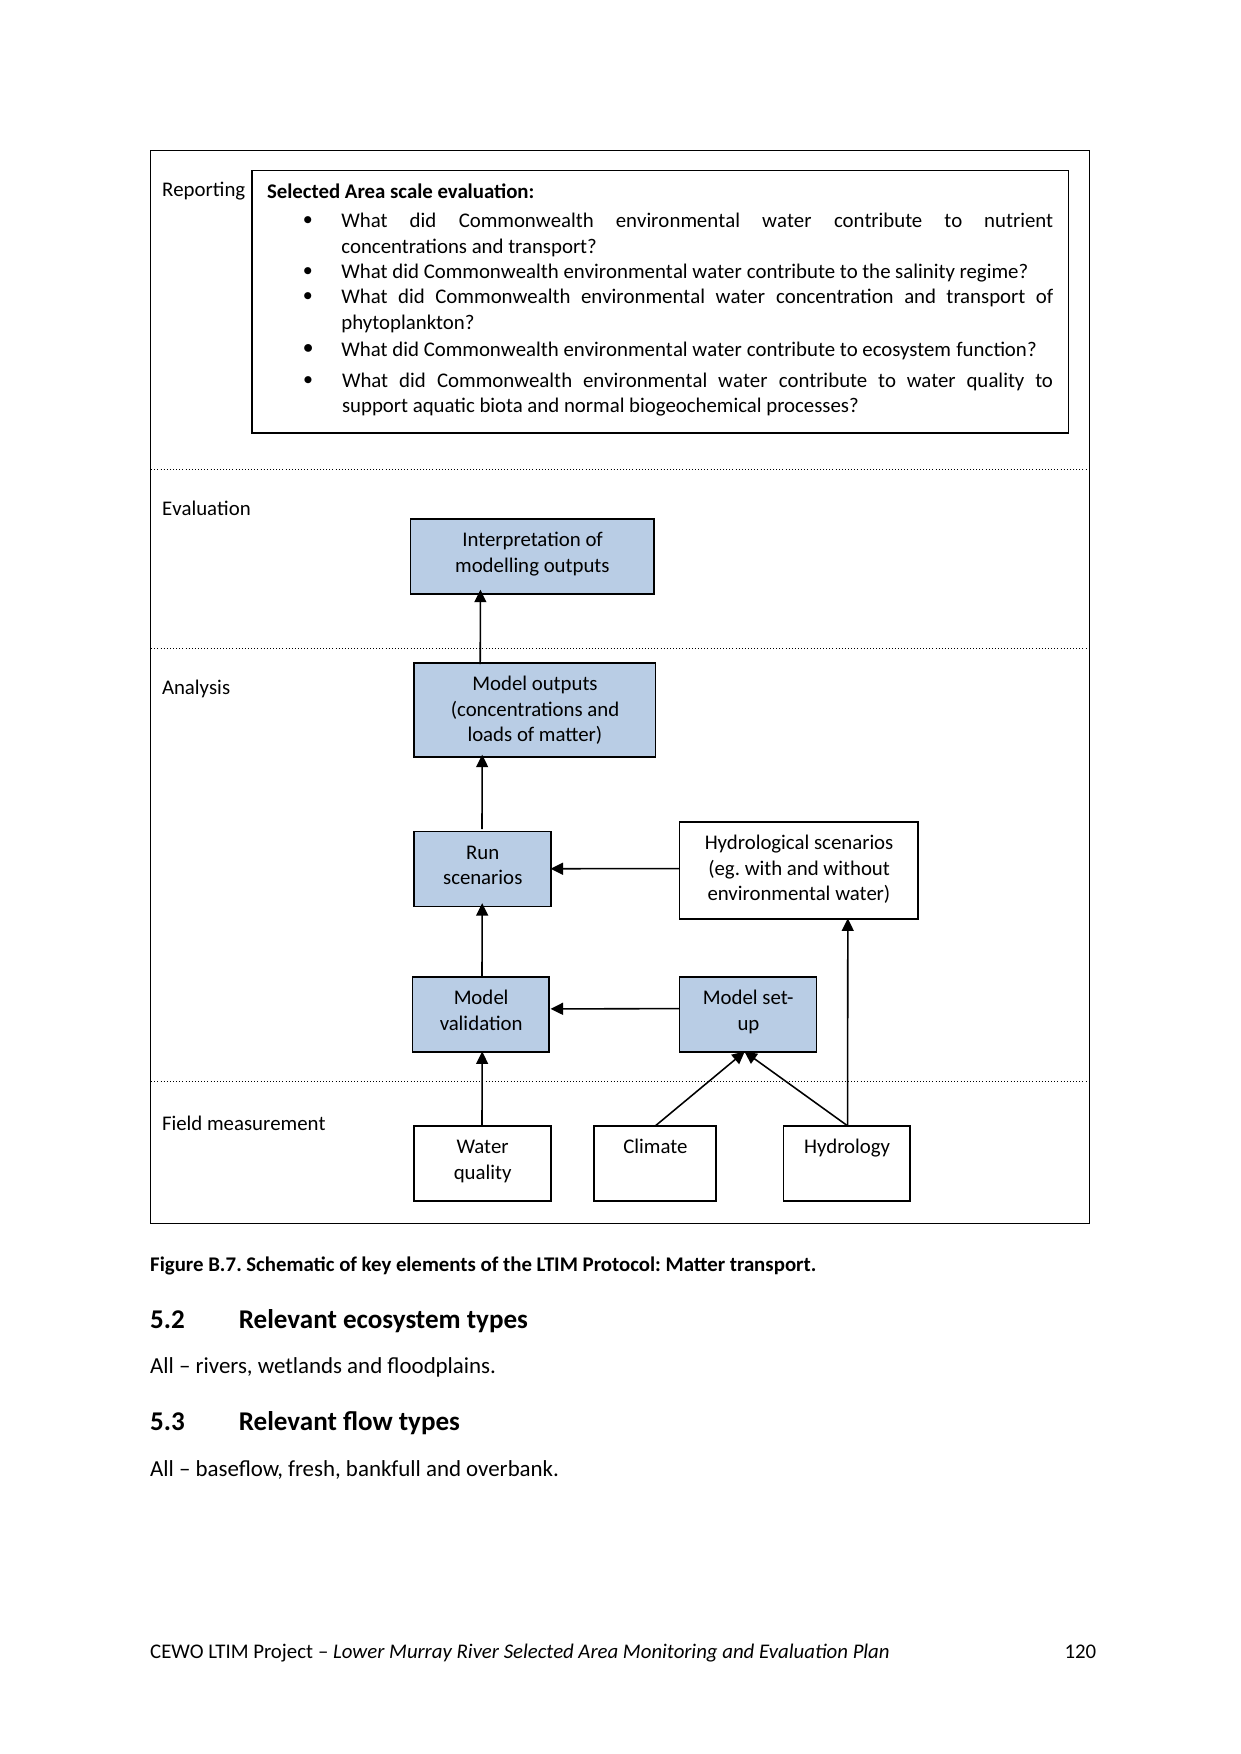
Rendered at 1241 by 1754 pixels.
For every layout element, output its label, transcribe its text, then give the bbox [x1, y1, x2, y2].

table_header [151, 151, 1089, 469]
subtitle Relevant flow types [150, 1404, 1090, 1438]
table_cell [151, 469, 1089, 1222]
text All – rivers, wetlands and floodplains. [150, 1352, 1090, 1379]
text All – baseflow, fresh, bankfull and overbank. [150, 1454, 1090, 1482]
subtitle Relevant ecosystem types [150, 1302, 1090, 1335]
